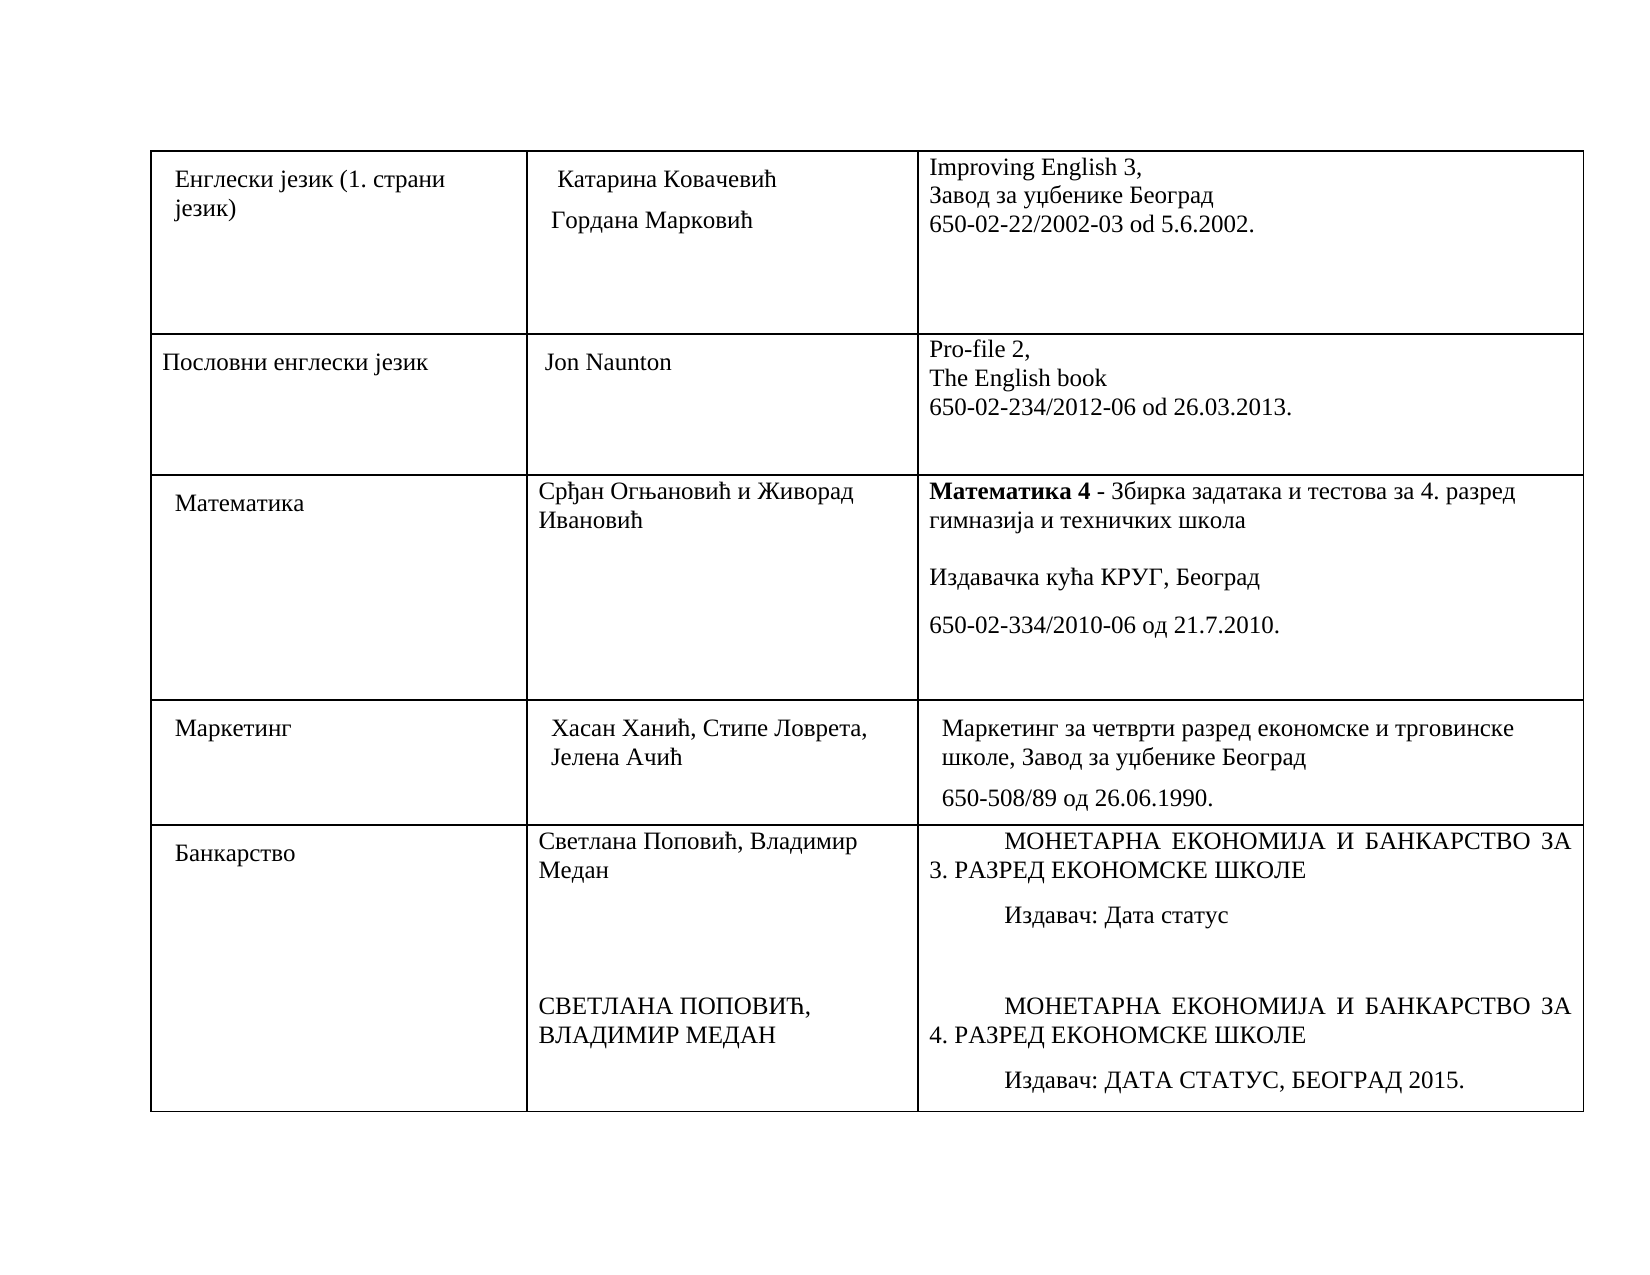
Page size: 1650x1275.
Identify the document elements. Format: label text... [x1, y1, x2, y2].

table_cell Срђан Огњановић и Живорад Ивановић [528, 476, 917, 699]
table_cell Банкарство [152, 826, 526, 1111]
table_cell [919, 826, 1583, 1111]
table_cell Хасан Ханић, Стипе Ловрета, Јелена Ачић [528, 701, 917, 824]
table_cell Маркетинг [152, 701, 526, 824]
table_cell Jon Naunton [528, 335, 917, 474]
table_cell Математика [152, 476, 526, 699]
table_cell Pro-file 2, The English book 650-02-234/2012-06 od 26.03.2013. [919, 335, 1583, 474]
table_cell Improving English 3, Завод за уџбенике Београд 650-02-22/2002-03 od 5.6.2002. [919, 152, 1583, 333]
table_cell Математика 4 - Збирка задатака и тестова за 4. разред гимназија и техничких школа Издавачка кућа КРУГ, Београд 650-02-334/2010-06 од 21.7.2010. [919, 476, 1583, 699]
table_cell Катарина Ковачевић Гордана Марковић [528, 152, 917, 333]
table_cell Маркетинг за четврти разред економске и трговинске школе, Завод за уџбенике Београд 650-508/89 од 26.06.1990. [919, 701, 1583, 824]
table_cell Пословни енглески језик [152, 335, 526, 474]
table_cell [528, 826, 917, 1111]
table_cell Енглески језик (1. страни језик) [152, 152, 526, 333]
